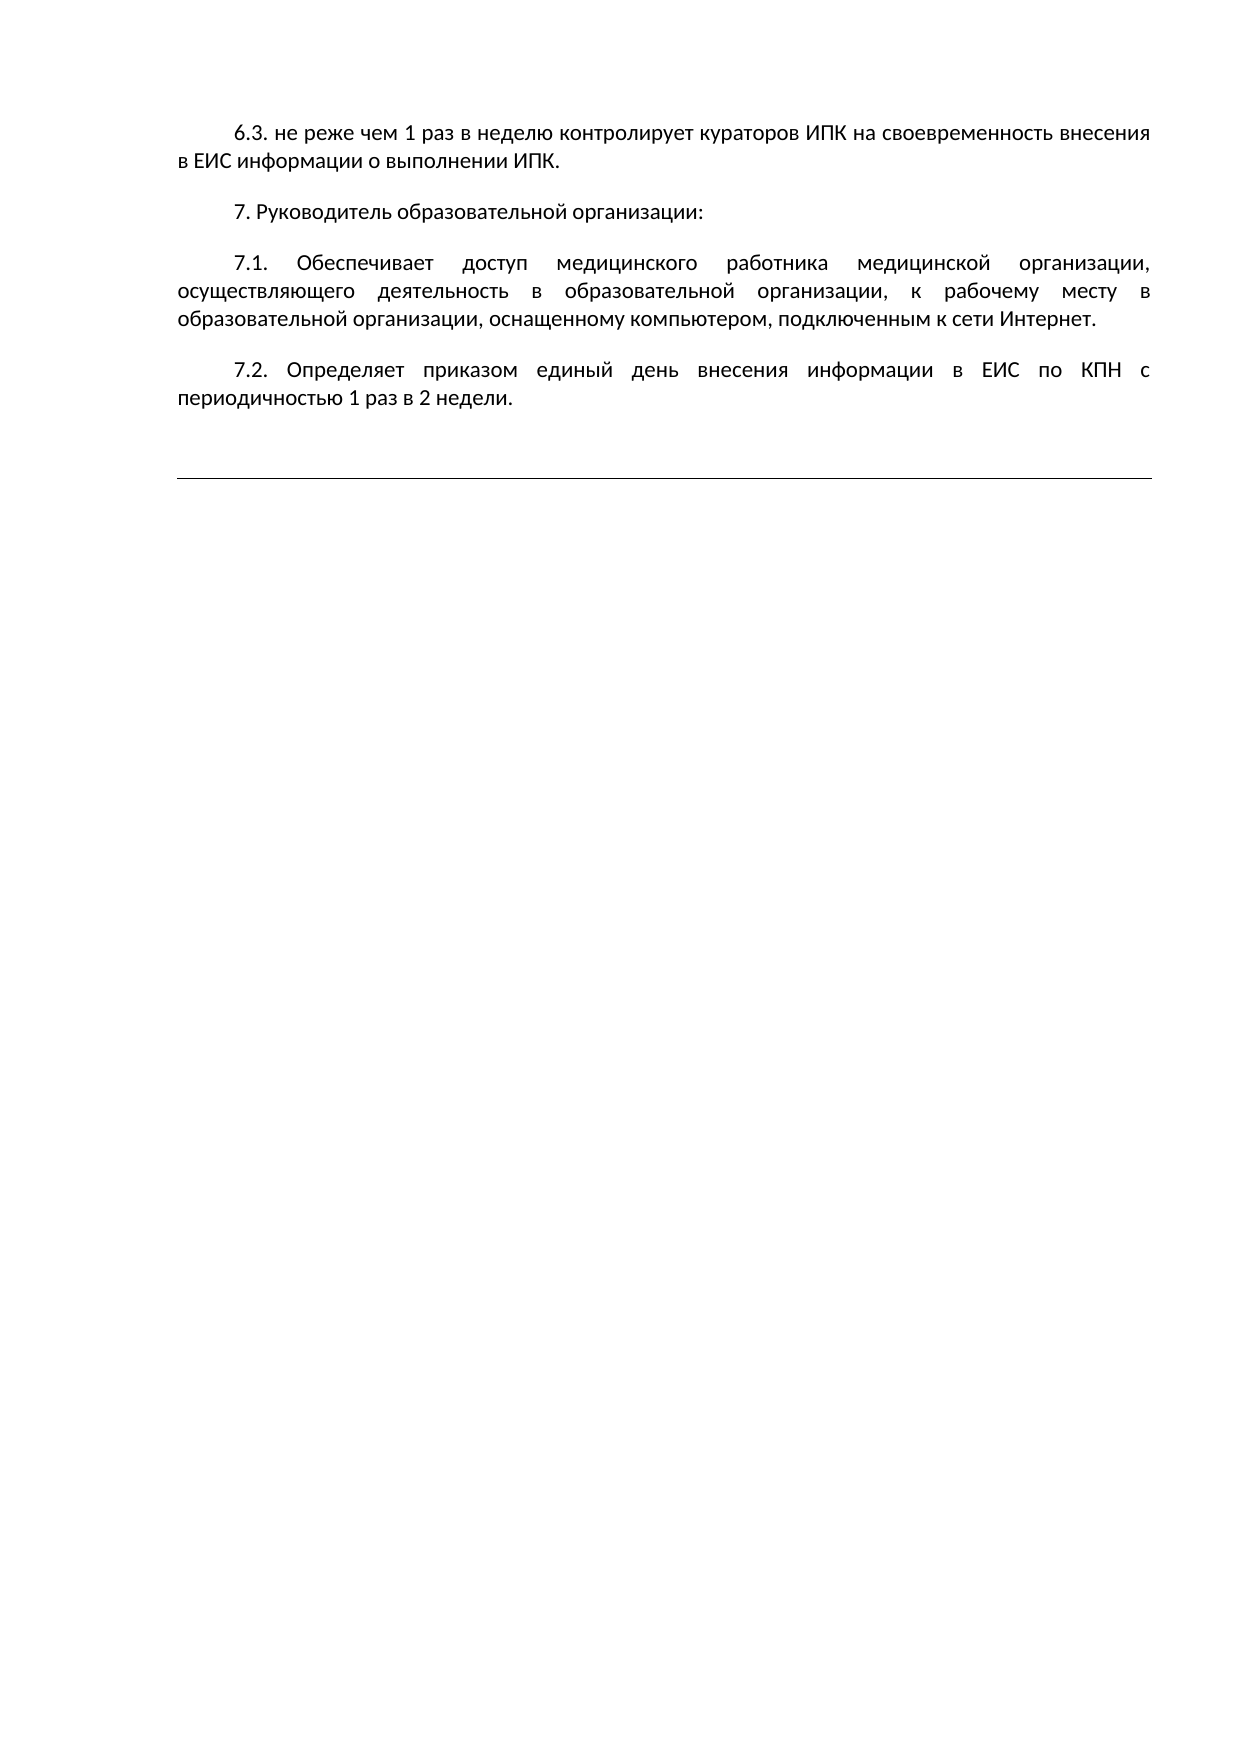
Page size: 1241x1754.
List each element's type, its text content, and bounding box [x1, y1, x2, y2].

text 7.2. Определяет приказом единый день внесения информации в ЕИС по КПН с периодичностью 1 раз в 2 недели. [177, 355, 1152, 411]
text 6.3. не реже чем 1 раз в неделю контролирует кураторов ИПК на своевременность внесения в ЕИС информации о выполнении ИПК. [177, 118, 1152, 174]
text 7.1. Обеспечивает доступ медицинского работника медицинской организации, осуществляющего деятельность в образовательной организации, к рабочему месту в образовательной организации, оснащенному компьютером, подключенным к сети Интернет. [177, 248, 1152, 332]
text 7. Руководитель образовательной организации: [177, 197, 1152, 225]
